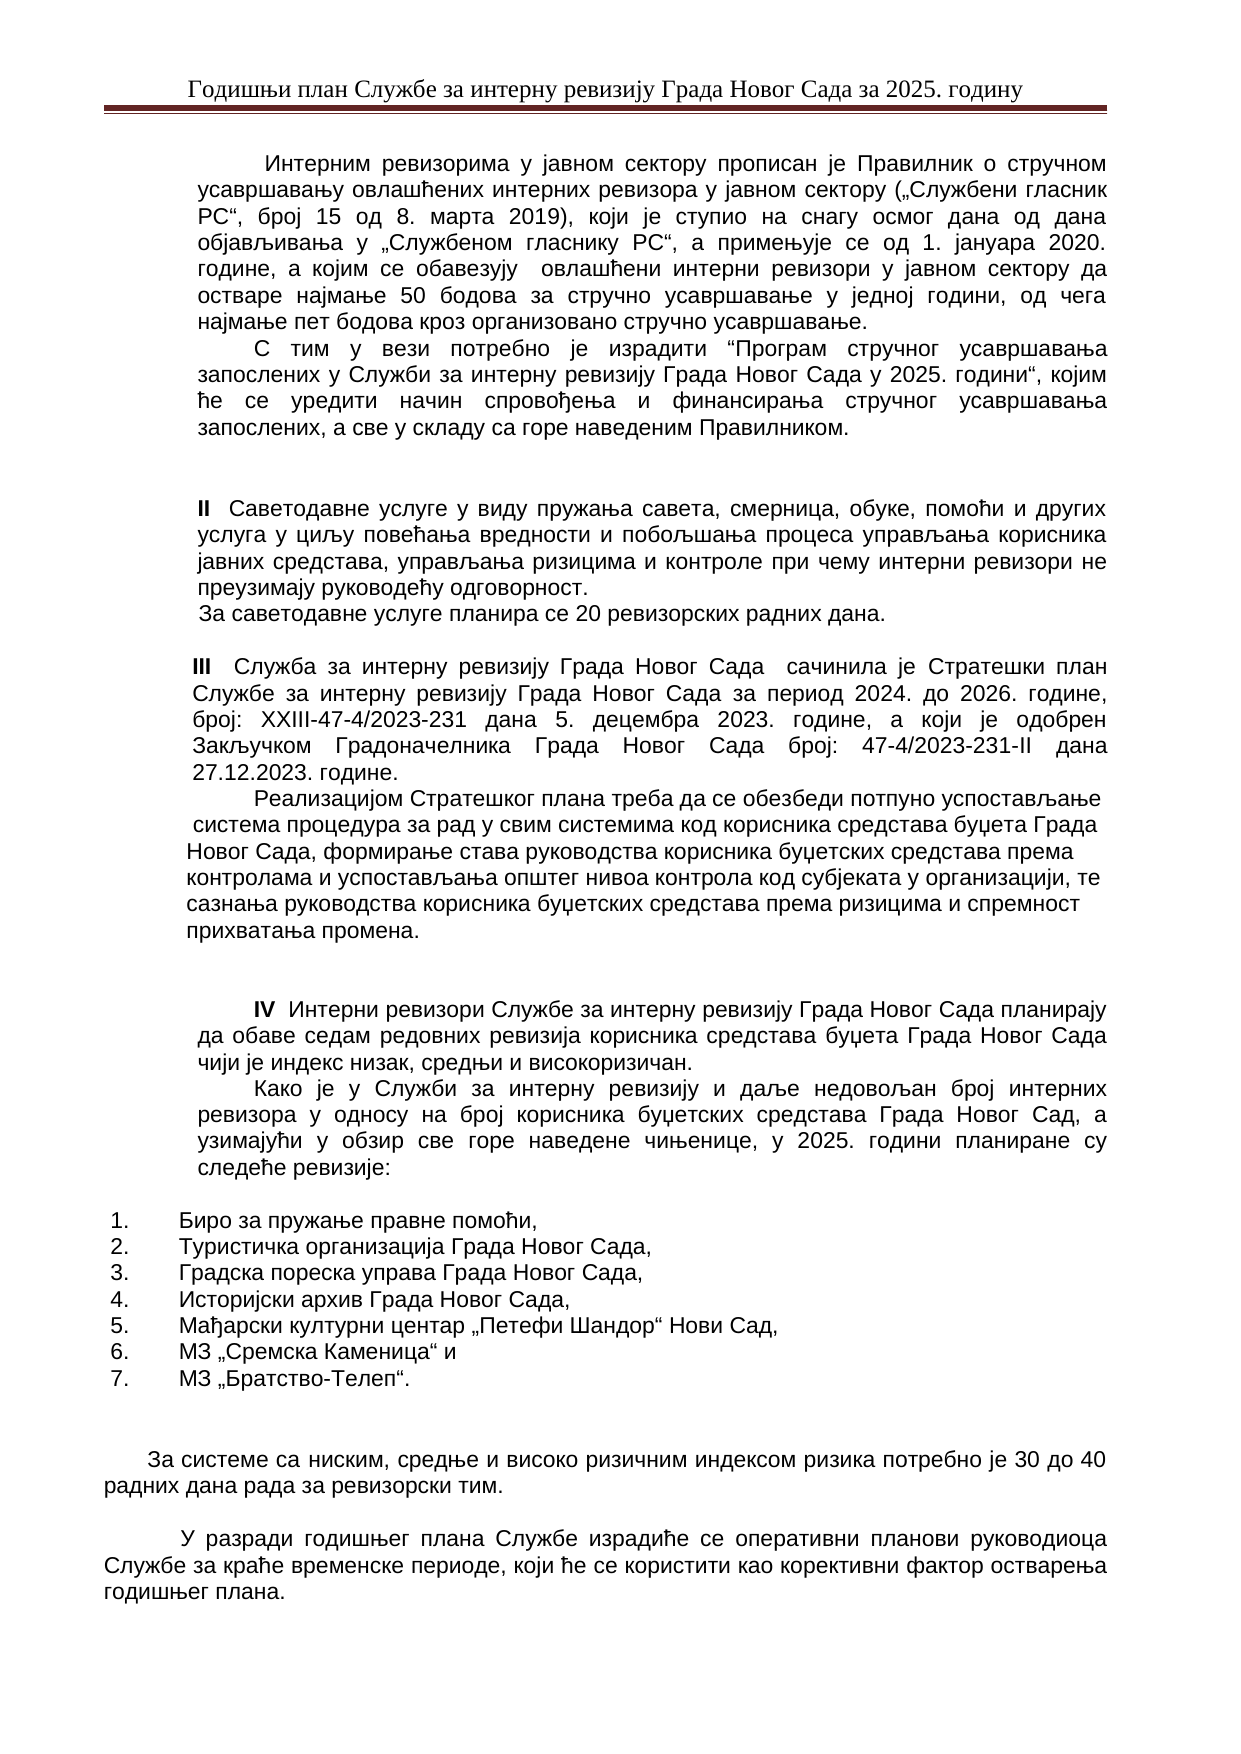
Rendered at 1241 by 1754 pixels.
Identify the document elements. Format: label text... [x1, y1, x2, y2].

text С тим у вези потребно је израдити “Програм стручног усавршавања запослених у Служби за интерну ревизију Града Новог Сада у 2025. години“, којим ће се уредити начин спровођења и финансирања стручног усавршавања запослених, а све у складу са горе наведеним Правилником. [177, 334, 1107, 440]
list Биро за пружање правне помоћи, [103, 1207, 1107, 1233]
text II Саветодавне услуге у виду пружања савета, смерница, обуке, помоћи и других услуга у циљу повећања вредности и побољшања процеса управљања корисника јавних средстава, управљања ризицима и контроле при чему интерни ревизори не преузимају руководећу одговорност. [197, 495, 1107, 600]
text система процедура за рад у свим системима код корисника средстава буџета Града [103, 811, 1107, 838]
list Туристичка организација Града Новог Сада, [103, 1233, 1107, 1259]
list Мађарски културни центар „Петефи Шандор“ Нови Сад, [103, 1312, 1107, 1338]
text IV Интерни ревизори Службе за интерну ревизију Града Новог Сада планирају да обаве седам редовних ревизија корисника средстава буџета Града Новог Сада чији је индекс низак, средњи и високоризичан. [197, 996, 1107, 1075]
text контролама и успостављања општег нивоа контрола код субјеката у организацији, те [103, 864, 1107, 890]
text III Служба за интерну ревизију Града Новог Сада сачинила је Стратешки план Службе за интерну ревизију Града Новог Сада за период 2024. до 2026. године, број: XXIII-47-4/2023-231 дана 5. децембра 2023. године, а који је одобрен Закључком Градоначелника Града Новог Сада број: 47-4/2023-231-II дана 27.12.2023. године. [192, 653, 1107, 785]
list Градска пореска управа Града Новог Сада, [103, 1259, 1107, 1286]
text Како је у Служби за интерну ревизију и даље недовољан број интерних ревизора у односу на број корисника буџетских средстава Града Новог Сад, а узимајући у обзир све горе наведене чињенице, у 2025. години планиране су следеће ревизије: [197, 1075, 1107, 1180]
text прихватања промена. [103, 917, 1107, 943]
list Историјски архив Града Новог Сада, [103, 1286, 1107, 1312]
text сазнања руководства корисника буџетских средстава према ризицима и спремност [103, 890, 1107, 917]
text Новог Сада, формирање става руководства корисника буџетских средстава према [103, 838, 1107, 864]
text За системе са ниским, средње и високо ризичним индексом ризика потребно је 30 до 40 радних дана рада за ревизорски тим. [103, 1446, 1107, 1499]
list МЗ „Братство-Телеп“. [103, 1365, 1107, 1391]
list МЗ „Сремска Каменица“ и [103, 1338, 1107, 1365]
text За саветодавне услуге планира се 20 ревизорских радних дана. [103, 600, 1107, 627]
text У разради годишњег плана Службе израдиће се оперативни планови руководиоца Службе за краће временске периоде, који ће се користити као корективни фактор остварења годишњег плана. [103, 1525, 1107, 1604]
text Реализацијом Стратешког плана треба да се обезбеди потпуно успостављање [103, 785, 1107, 811]
text Интерним ревизорима у јавном сектору прописан је Правилник о стручном усавршавању овлашћених интерних ревизора у јавном сектору („Службени гласник РС“, број 15 од 8. марта 2019), који је ступио на снагу осмог дана од дана објављивања у „Службеном гласнику РС“, а примењује се од 1. јануара 2020. године, а којим се обавезују овлашћени интерни ревизори у јавном сектору да остваре најмање 50 бодова за стручно усавршавање у једној години, од чега најмање пет бодова кроз организовано стручно усавршавање. [177, 150, 1107, 334]
